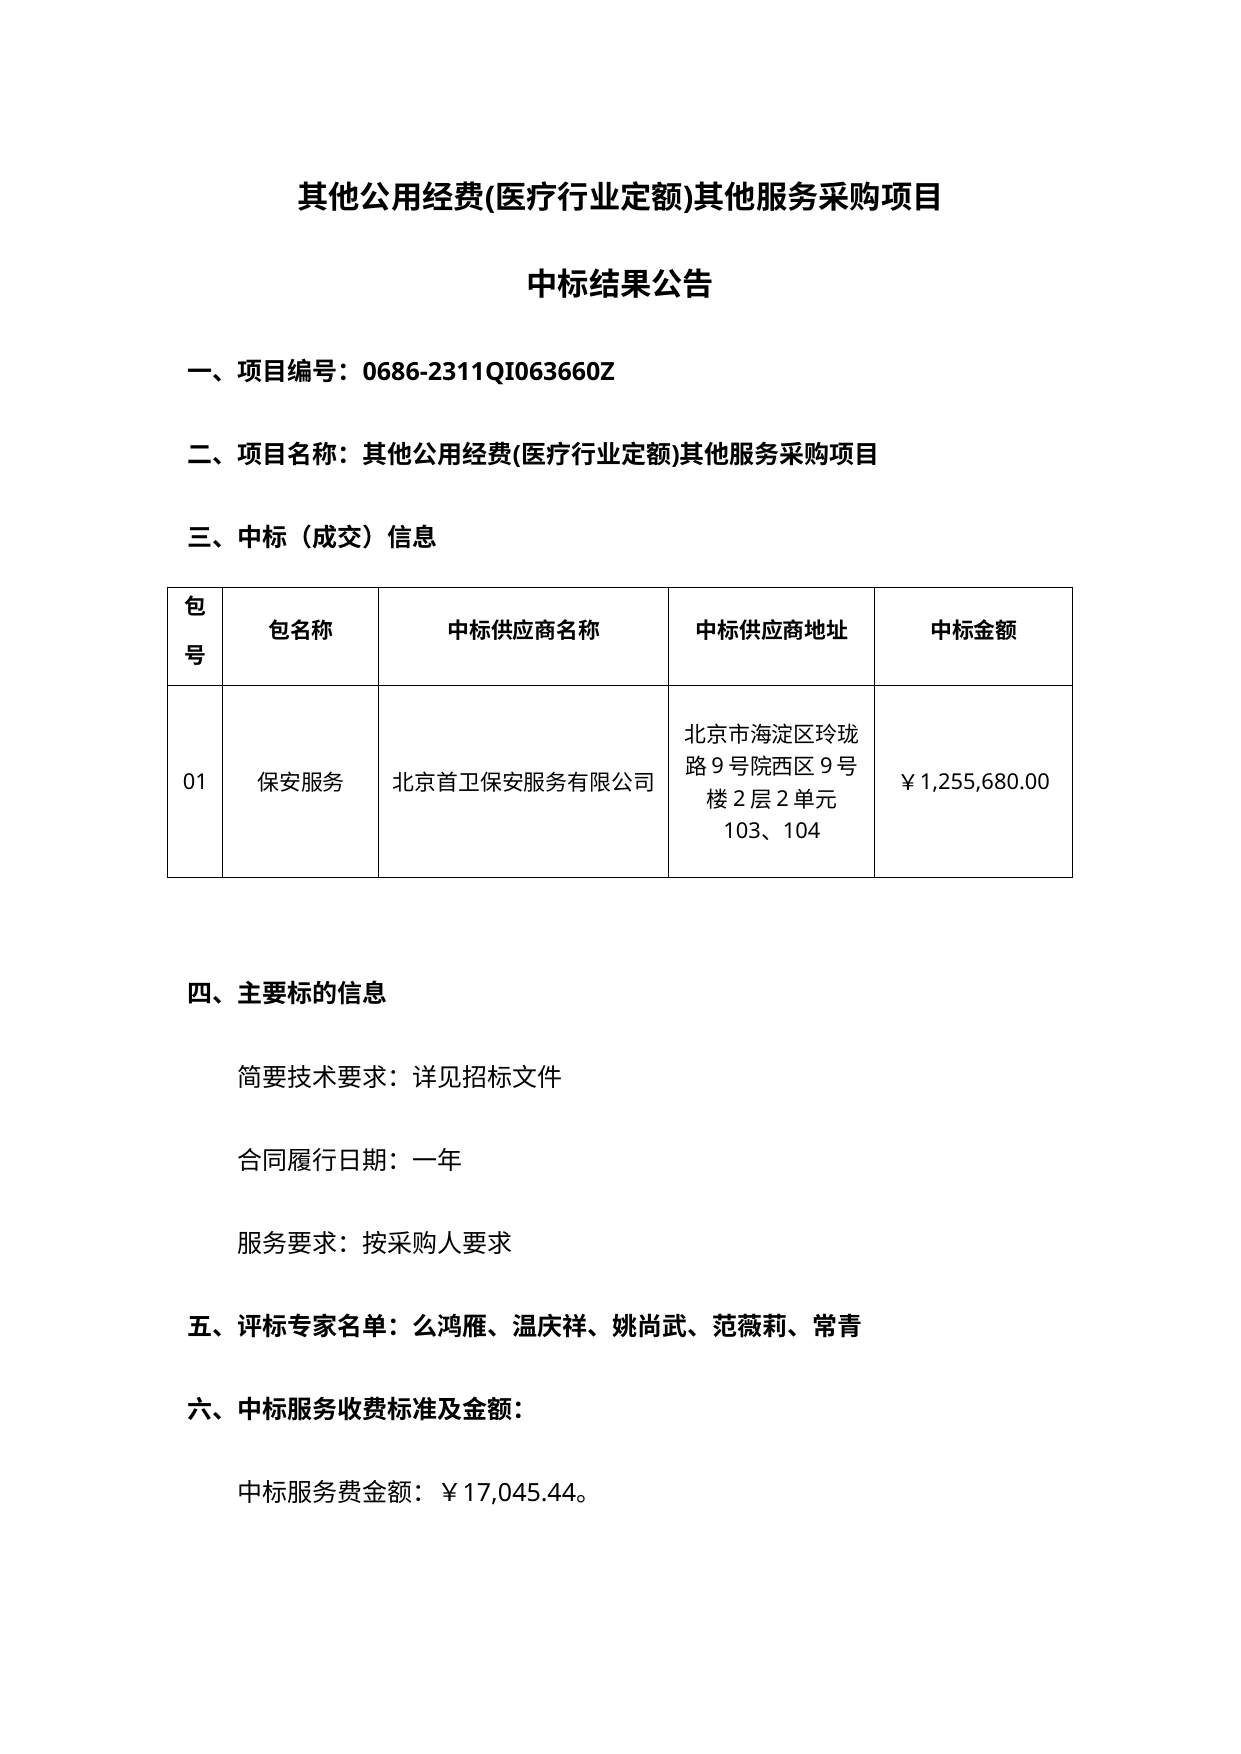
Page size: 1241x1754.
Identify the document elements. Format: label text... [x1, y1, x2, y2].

text 六、中标服务收费标准及金额： [187, 1375, 1053, 1440]
table_cell 01 [168, 686, 222, 877]
table_header 中标金额 [875, 588, 1072, 685]
table_header 中标供应商地址 [669, 588, 874, 685]
text 三、中标（成交）信息 [187, 503, 1053, 568]
list 服务要求：按采购人要求 [187, 1209, 1053, 1274]
list 中标服务费金额：￥17,045.44。 [187, 1458, 1053, 1523]
table_cell 北京首卫保安服务有限公司 [379, 686, 668, 877]
table_header 中标供应商名称 [379, 588, 668, 685]
list 简要技术要求：详见招标文件 [187, 1043, 1053, 1108]
text 五、评标专家名单：么鸿雁、温庆祥、姚尚武、范薇莉、常青 [187, 1292, 1053, 1357]
table_cell 北京市海淀区玲珑路9号院西区9号楼2层2单元103、104 [669, 686, 874, 877]
table_cell 保安服务 [223, 686, 378, 877]
table_header 包名称 [223, 588, 378, 685]
table_header 包号 [168, 588, 222, 685]
subtitle 其他公用经费(医疗行业定额)其他服务采购项目 [187, 162, 1053, 227]
list 主要标的信息 [187, 959, 1053, 1024]
text 一、项目编号：0686-2311QI063660Z [187, 337, 1053, 402]
table_cell ￥1,255,680.00 [875, 686, 1072, 877]
subtitle 中标结果公告 [187, 250, 1053, 315]
text 二、项目名称：其他公用经费(医疗行业定额)其他服务采购项目 [187, 420, 1053, 485]
list 合同履行日期：一年 [187, 1126, 1053, 1191]
